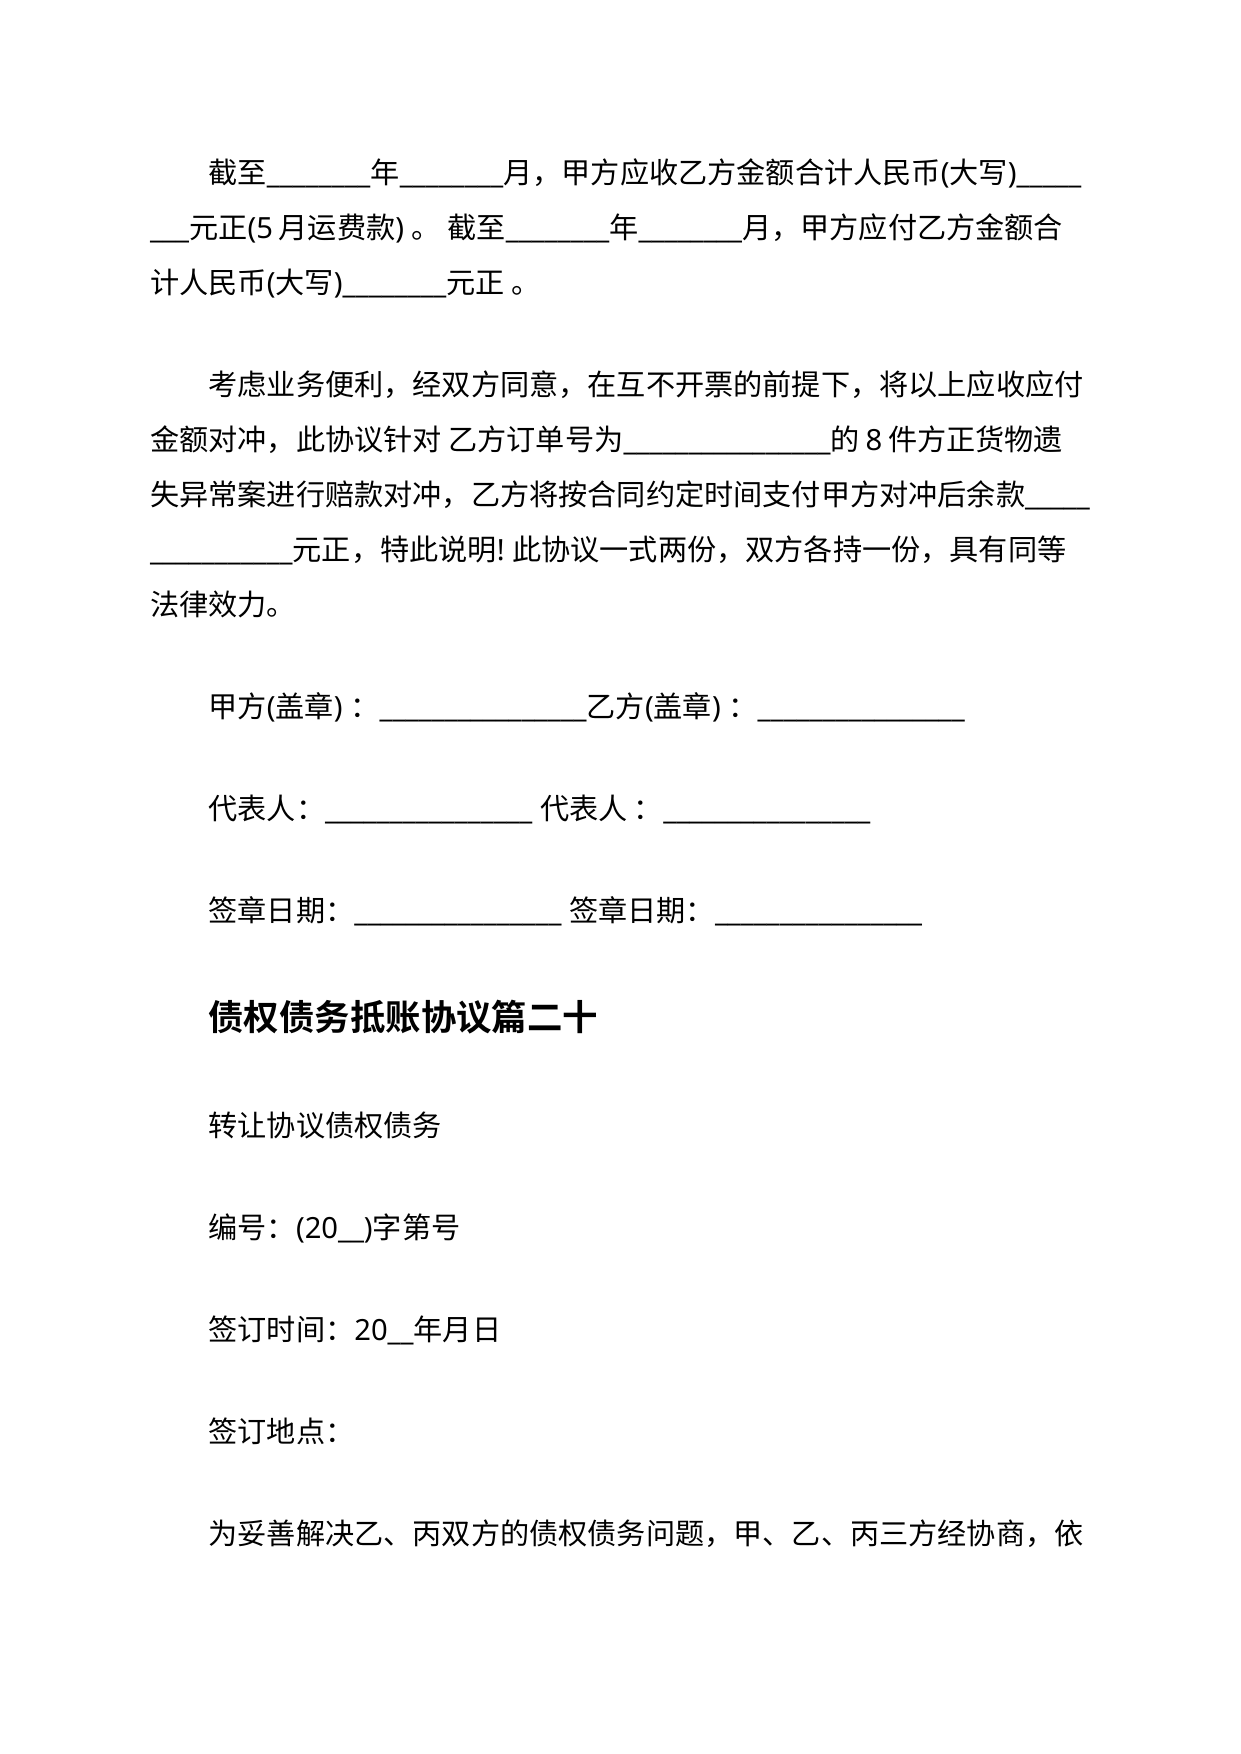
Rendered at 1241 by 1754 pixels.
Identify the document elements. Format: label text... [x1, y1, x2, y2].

text 签订时间：20__年月日 [150, 1307, 1090, 1349]
text 甲方(盖章) ：________________乙方(盖章) ：________________ [150, 684, 1090, 726]
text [150, 1511, 1090, 1553]
text 债权债务抵账协议篇二十 [150, 989, 1090, 1041]
text 截至________年________月，甲方应收乙方金额合计人民币(大写)________元正(5月运费款) 。 截至________年________月，甲方应付乙方金额合计人民币(大写)________元正 。 [150, 150, 1090, 302]
text 转让协议债权债务 [150, 1103, 1090, 1145]
text 编号：(20__)字第号 [150, 1205, 1090, 1247]
text 签章日期：________________ 签章日期：________________ [150, 888, 1090, 930]
text 签订地点： [150, 1409, 1090, 1451]
text 代表人：________________ 代表人 ：________________ [150, 786, 1090, 828]
text 考虑业务便利，经双方同意，在互不开票的前提下，将以上应收应付金额对冲，此协议针对 乙方订单号为________________的8件方正货物遗失异常案进行赔款对冲，乙方将按合同约定时间支付甲方对冲后余款________________元正，特此说明! 此协议一式两份，双方各持一份，具有同等法律效力。 [150, 362, 1090, 624]
